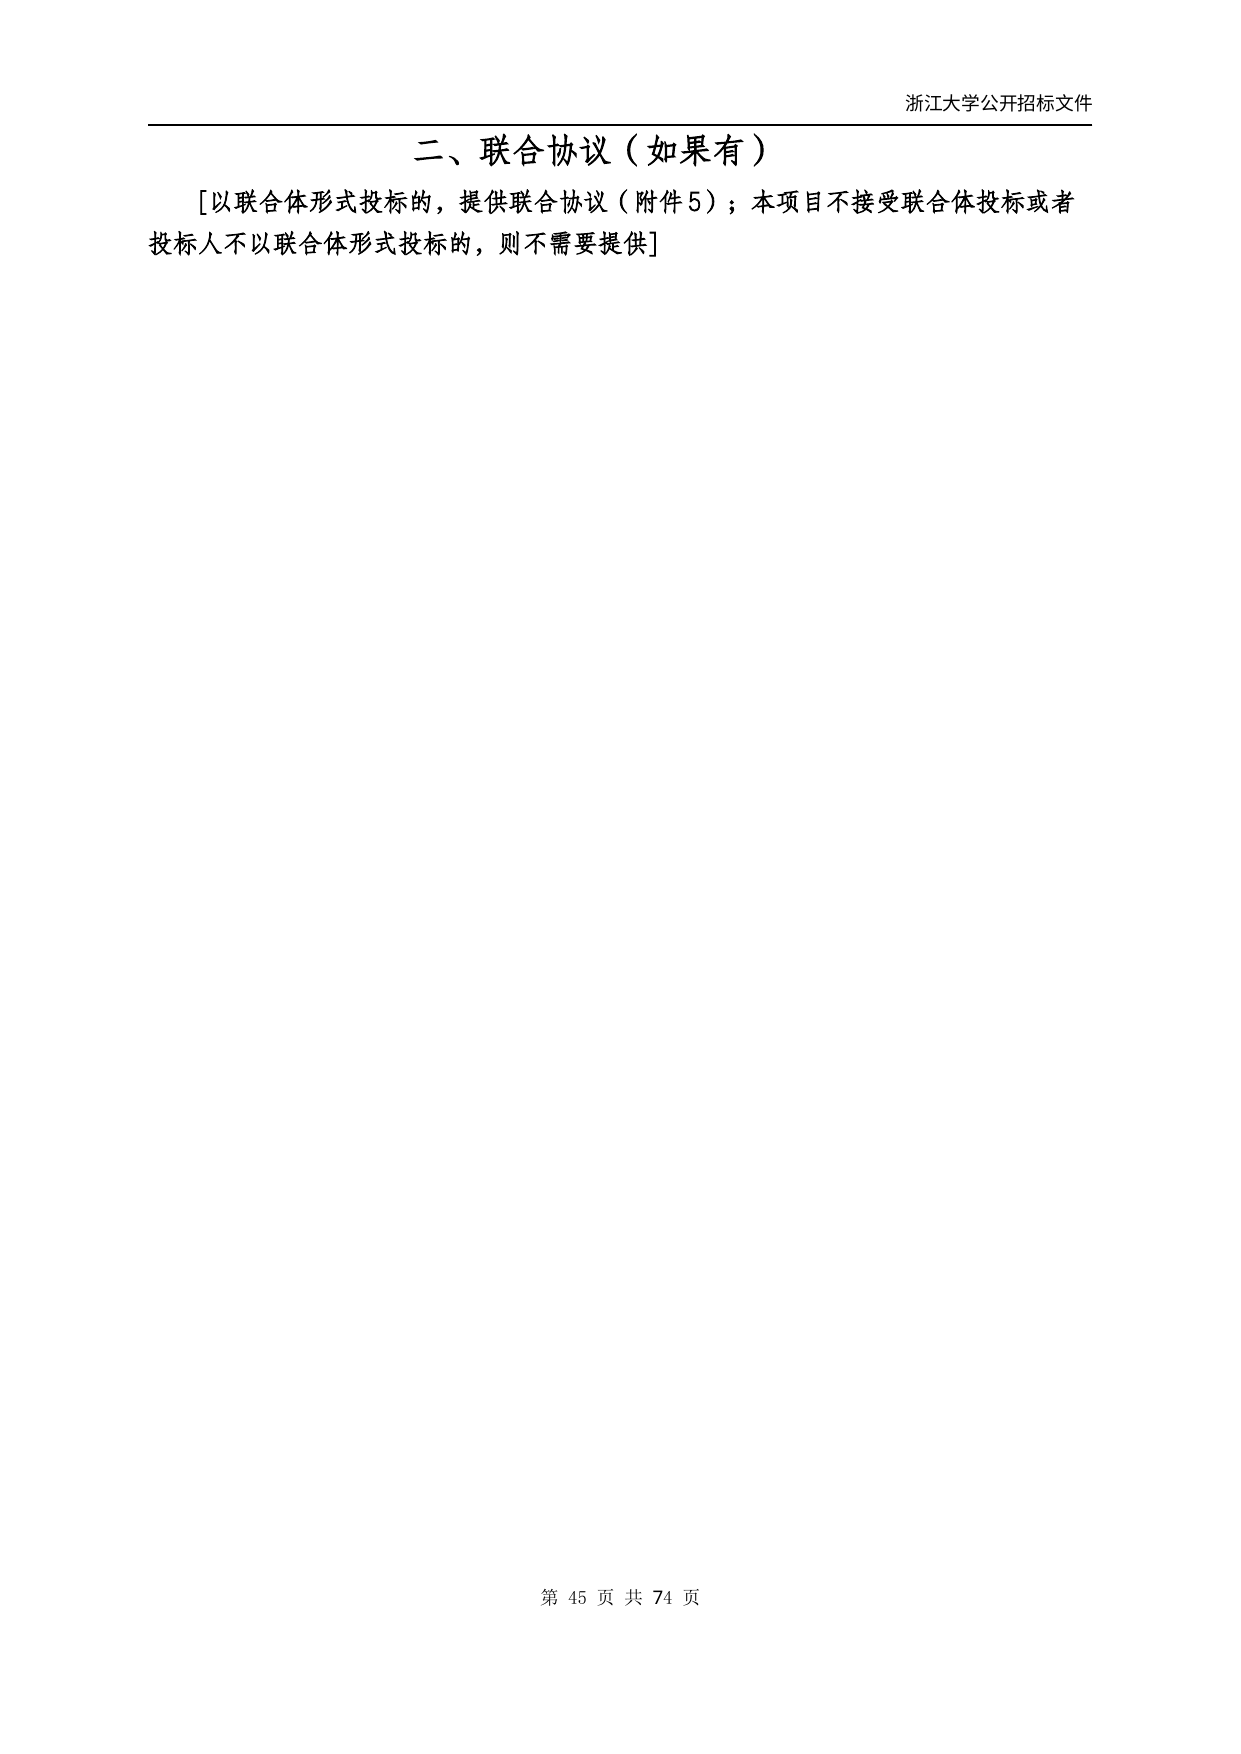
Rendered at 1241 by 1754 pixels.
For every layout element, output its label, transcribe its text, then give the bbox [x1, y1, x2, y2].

text 二、联合协议（如果有） [148, 133, 1042, 170]
text [以联合体形式投标的，提供联合协议（附件5）；本项目不接受联合体投标或者投标人不以联合体形式投标的，则不需要提供] [148, 188, 1092, 258]
